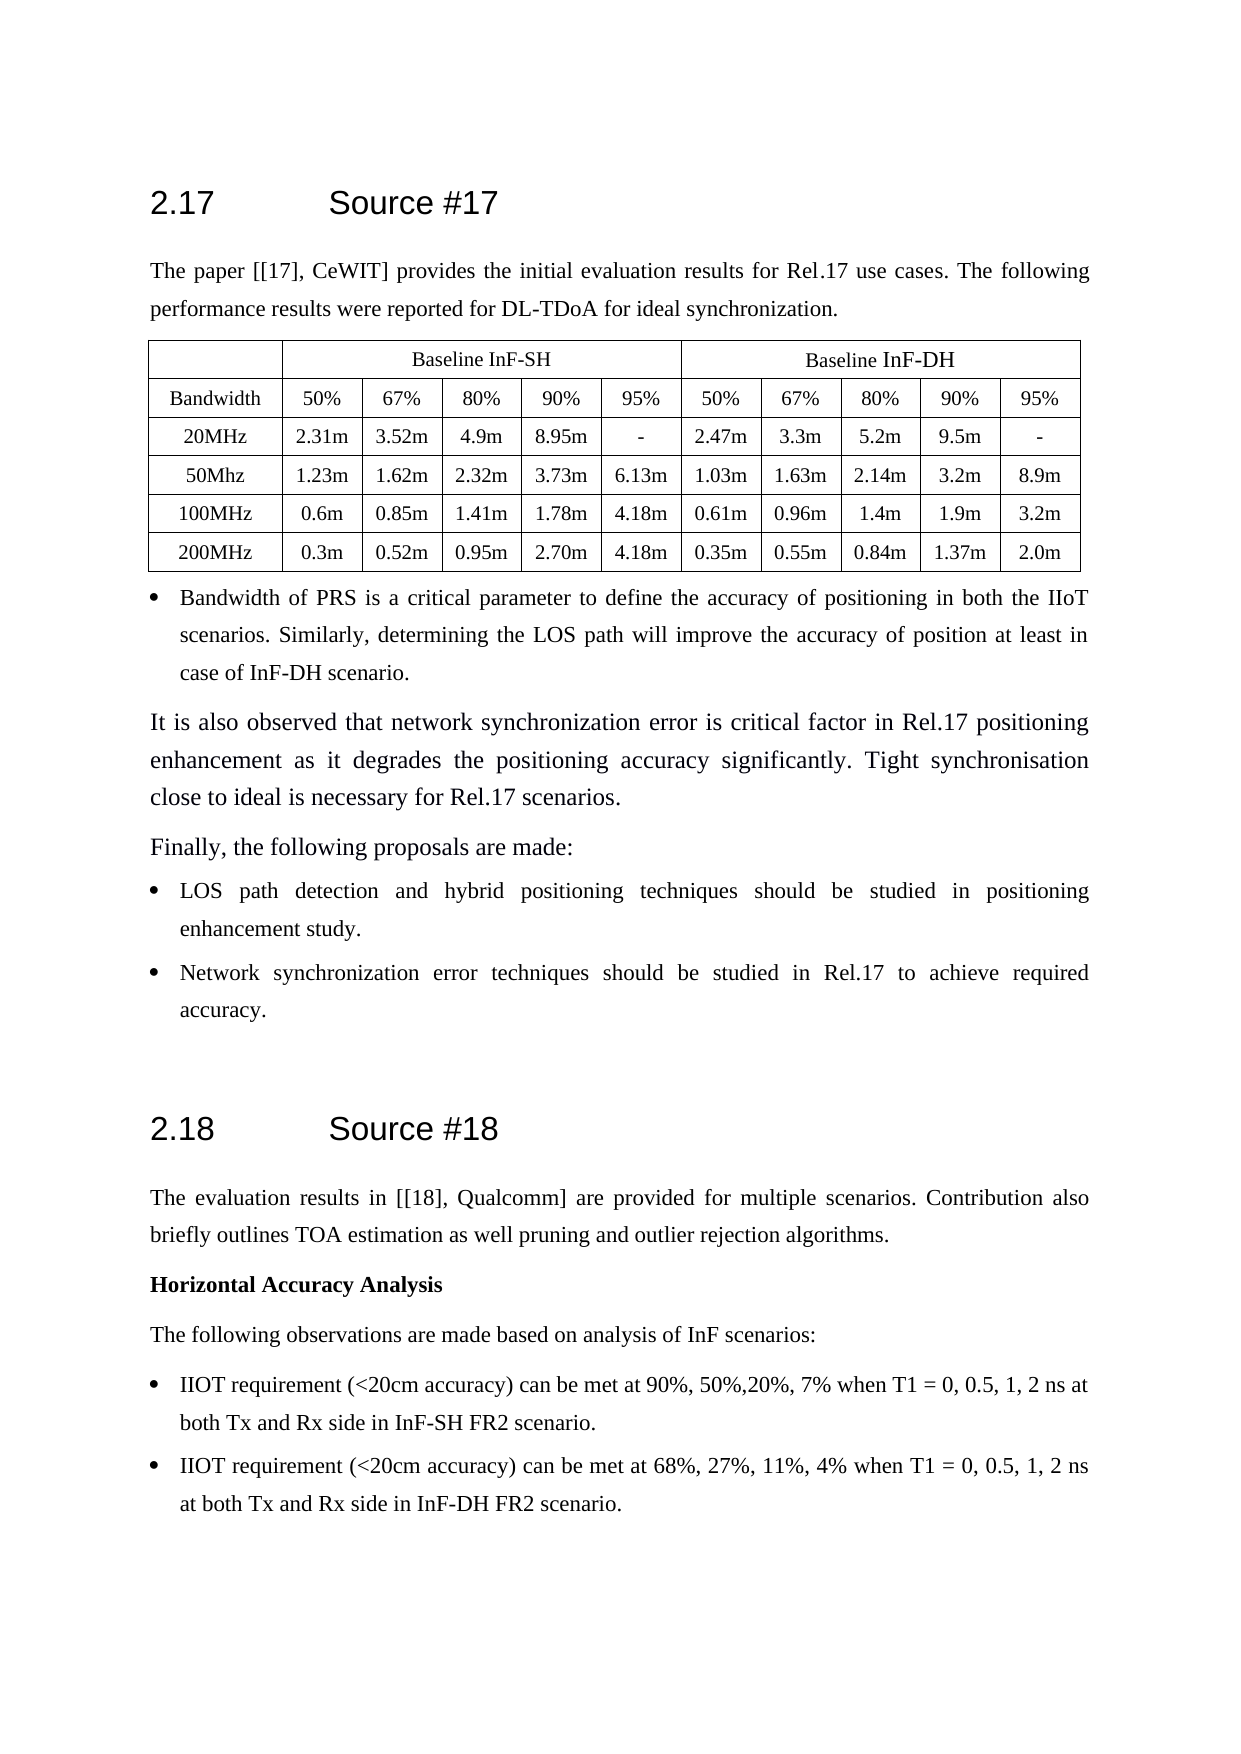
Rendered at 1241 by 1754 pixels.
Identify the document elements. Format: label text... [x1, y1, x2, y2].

table_cell 50% [283, 379, 362, 417]
table_cell 2.70m [522, 533, 601, 571]
table_header [149, 341, 282, 378]
table_cell 3.2m [921, 456, 1000, 494]
table_cell 3.52m [363, 418, 442, 455]
table_cell 4.18m [602, 533, 681, 571]
table_cell 8.95m [522, 418, 601, 455]
table_cell 95% [602, 379, 681, 417]
table_cell 9.5m [921, 418, 1000, 455]
table_header Baseline InF-DH [682, 341, 1080, 378]
table_cell 200MHz [149, 533, 282, 571]
table_cell 2.14m [842, 456, 920, 494]
table_cell 67% [363, 379, 442, 417]
table_cell 0.35m [682, 533, 761, 571]
text Finally, the following proposals are made: [150, 828, 1090, 866]
table_cell 80% [842, 379, 920, 417]
list Bandwidth of PRS is a critical parameter to define the accuracy of positioning in both the IIoT scenarios. Similarly, determining the LOS path will improve the accuracy of position at least in case of InF-DH scenario. [150, 578, 1090, 691]
list Network synchronization error techniques should be studied in Rel.17 to achieve required accuracy. [150, 953, 1090, 1028]
table_cell 4.9m [443, 418, 521, 455]
list LOS path detection and hybrid positioning techniques should be studied in positioning enhancement study. [150, 872, 1090, 947]
table_cell 2.47m [682, 418, 761, 455]
table_cell 0.96m [762, 495, 841, 532]
list IIOT requirement (<20cm accuracy) can be met at 90%, 50%,20%, 7% when T1 = 0, 0.5, 1, 2 ns at both Tx and Rx side in InF-SH FR2 scenario. [150, 1366, 1090, 1441]
text The paper [[17], CeWIT] provides the initial evaluation results for Rel.17 use cases. The following performance results were reported for DL-TDoA for ideal synchronization. [150, 252, 1090, 327]
table_cell 90% [522, 379, 601, 417]
table_cell 2.31m [283, 418, 362, 455]
table_header Baseline InF-SH [283, 341, 681, 378]
table_cell 0.55m [762, 533, 841, 571]
table_cell 0.3m [283, 533, 362, 571]
table_cell 1.37m [921, 533, 1000, 571]
table_cell 8.9m [1001, 456, 1080, 494]
table_cell 1.41m [443, 495, 521, 532]
table_cell 100MHz [149, 495, 282, 532]
table_cell - [602, 418, 681, 455]
table_cell 1.9m [921, 495, 1000, 532]
table_cell 2.0m [1001, 533, 1080, 571]
text The evaluation results in [[18], Qualcomm] are provided for multiple scenarios. Contribution also briefly outlines TOA estimation as well pruning and outlier rejection algorithms. [150, 1178, 1090, 1253]
table_cell 90% [921, 379, 1000, 417]
text Horizontal Accuracy Analysis [150, 1266, 1090, 1303]
table_cell 3.2m [1001, 495, 1080, 532]
text It is also observed that network synchronization error is critical factor in Rel.17 positioning enhancement as it degrades the positioning accuracy significantly. Tight synchronisation close to ideal is necessary for Rel.17 scenarios. [150, 703, 1090, 816]
list IIOT requirement (<20cm accuracy) can be met at 68%, 27%, 11%, 4% when T1 = 0, 0.5, 1, 2 ns at both Tx and Rx side in InF-DH FR2 scenario. [150, 1447, 1090, 1522]
table_cell - [1001, 418, 1080, 455]
table_cell 1.23m [283, 456, 362, 494]
table_cell 4.18m [602, 495, 681, 532]
table_cell 3.3m [762, 418, 841, 455]
table_cell 0.85m [363, 495, 442, 532]
subtitle Source #18 [150, 1091, 1090, 1166]
text The following observations are made based on analysis of InF scenarios: [150, 1316, 1090, 1353]
table_cell 0.6m [283, 495, 362, 532]
table_cell 50Mhz [149, 456, 282, 494]
table_cell 1.4m [842, 495, 920, 532]
table_cell 0.52m [363, 533, 442, 571]
table_cell 1.03m [682, 456, 761, 494]
table_cell 0.61m [682, 495, 761, 532]
subtitle Source #17 [150, 164, 1090, 239]
table_cell 1.63m [762, 456, 841, 494]
table_cell 2.32m [443, 456, 521, 494]
table_cell 95% [1001, 379, 1080, 417]
table_cell 6.13m [602, 456, 681, 494]
table_cell 0.84m [842, 533, 920, 571]
table_cell 5.2m [842, 418, 920, 455]
table_cell 3.73m [522, 456, 601, 494]
table_cell 0.95m [443, 533, 521, 571]
table_cell 50% [682, 379, 761, 417]
table_cell 67% [762, 379, 841, 417]
table_cell 1.62m [363, 456, 442, 494]
table_cell 1.78m [522, 495, 601, 532]
table_cell 80% [443, 379, 521, 417]
table_cell 20MHz [149, 418, 282, 455]
table_cell Bandwidth [149, 379, 282, 417]
